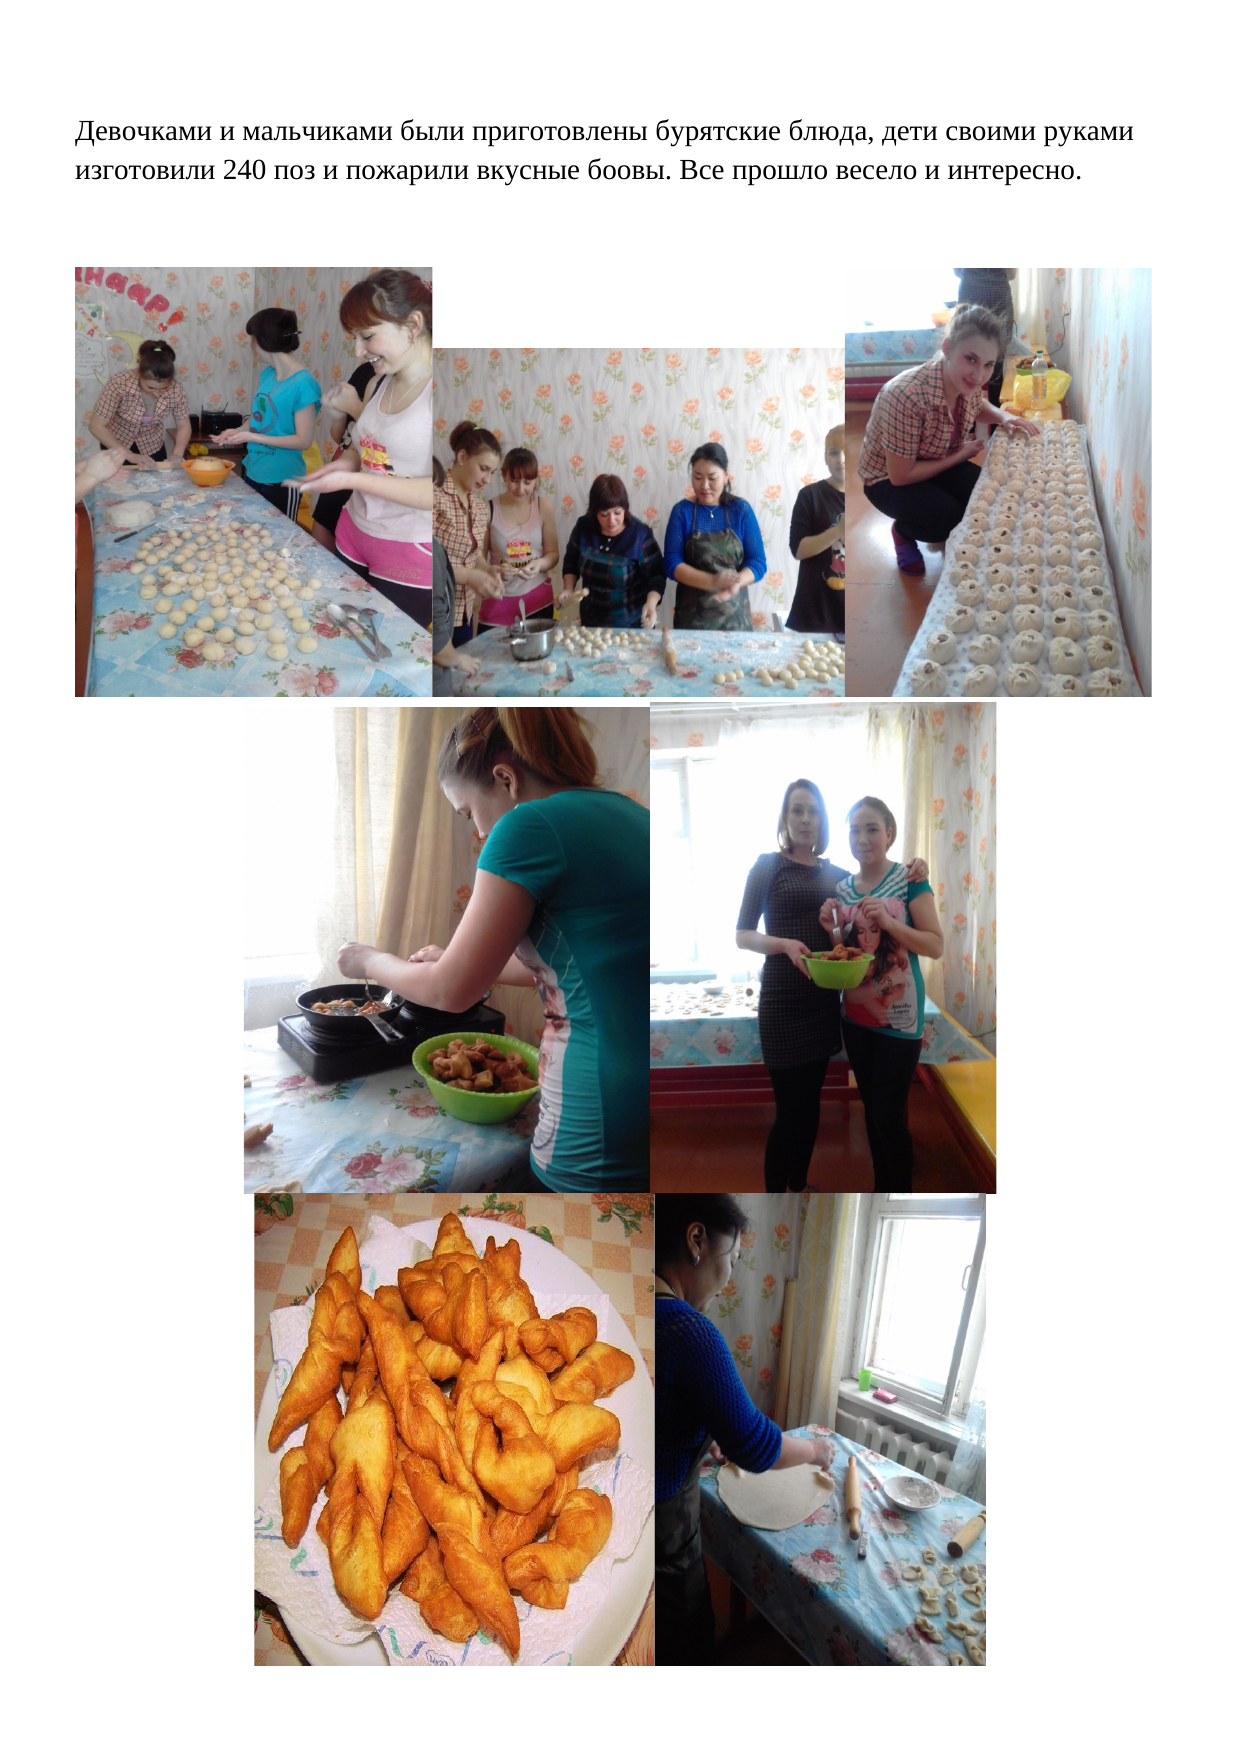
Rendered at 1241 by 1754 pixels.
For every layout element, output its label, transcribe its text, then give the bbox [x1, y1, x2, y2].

picture [75, 267, 1152, 697]
picture [243, 702, 997, 1666]
text Девочками и мальчиками были приготовлены бурятские блюда, дети своими руками изготовили 240 поз и пожарили вкусные боовы. Все прошло весело и интересно. [75, 113, 1165, 186]
